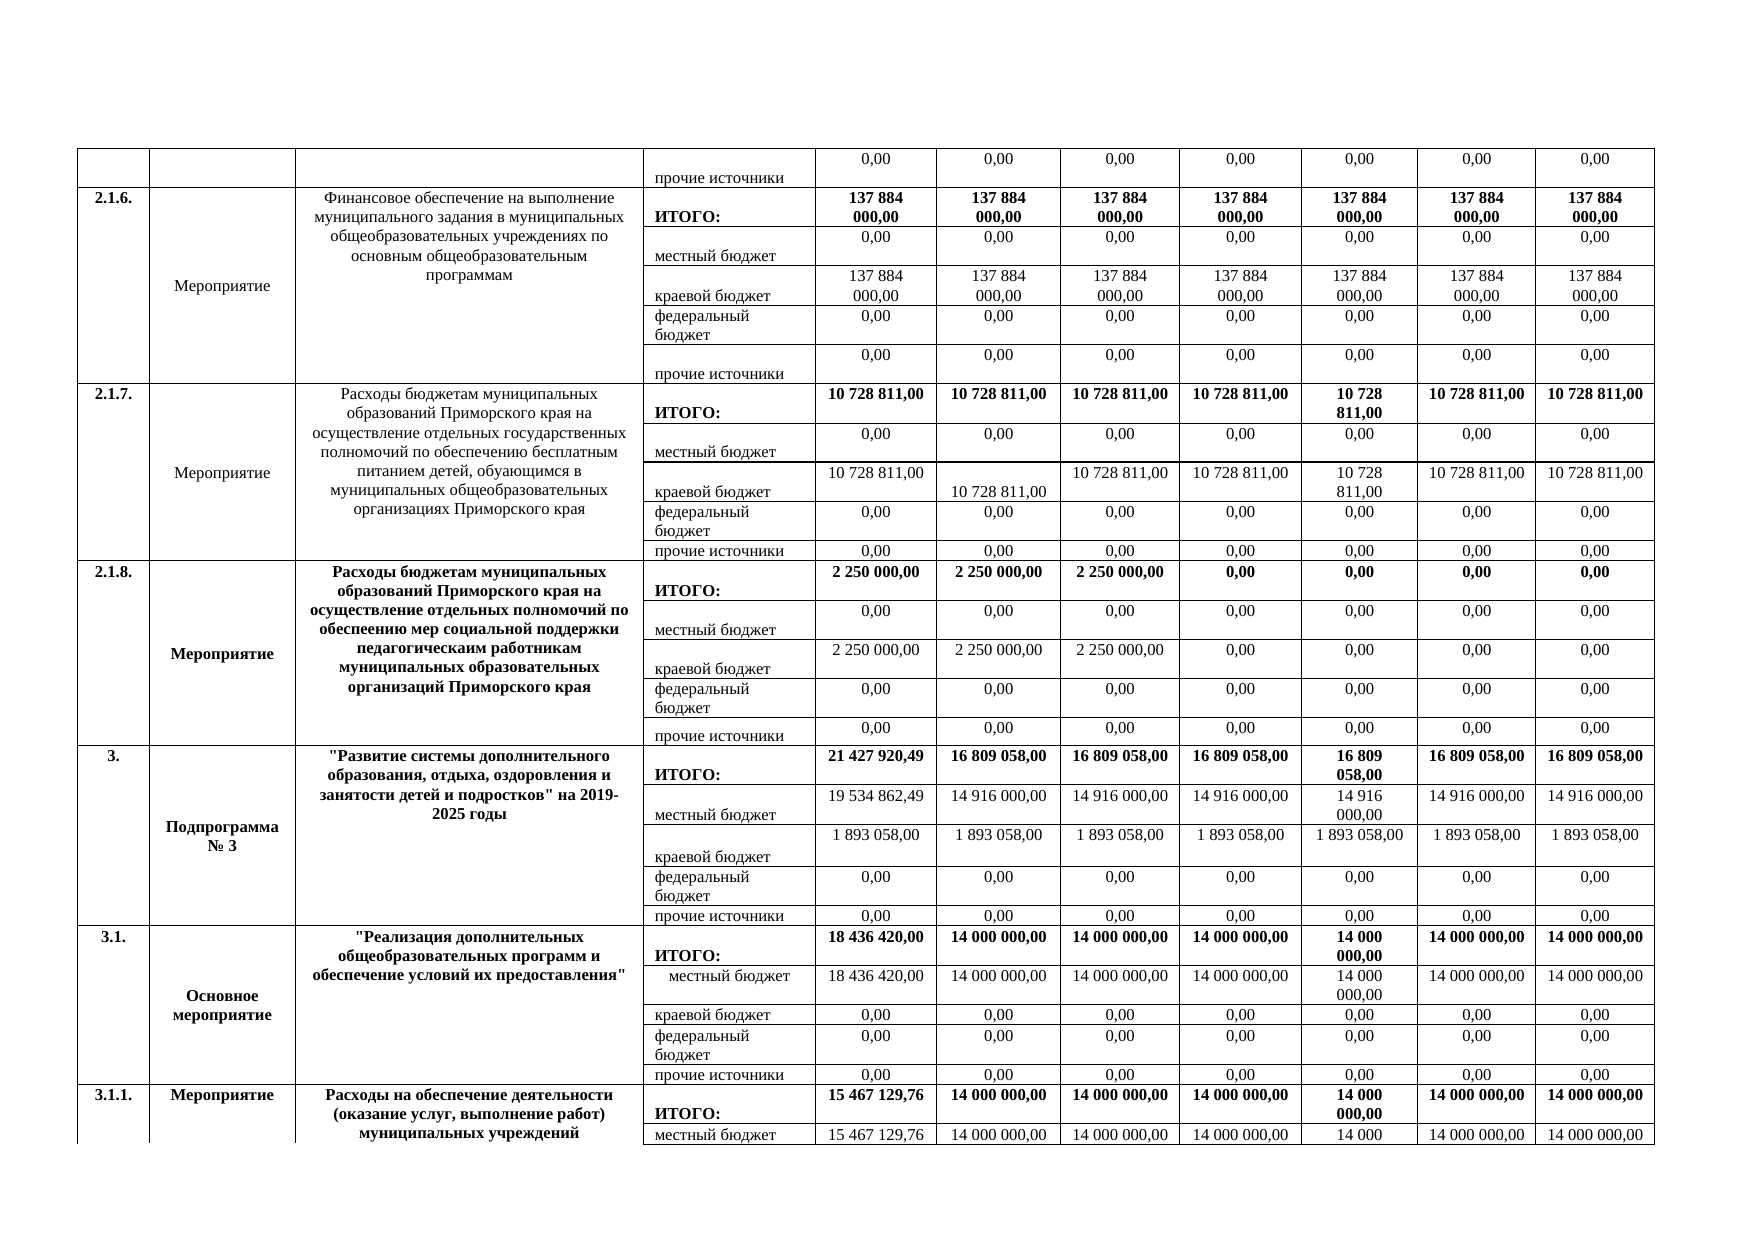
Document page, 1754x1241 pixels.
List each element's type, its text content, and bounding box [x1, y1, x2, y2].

table_cell 14 000 000,00 [1418, 926, 1535, 965]
table_cell 14 000 000,00 [1180, 926, 1301, 965]
table_cell 10 728 811,00 [1302, 463, 1417, 501]
table_cell 14 916 000,00 [1302, 785, 1417, 824]
table_cell 1 893 058,00 [816, 825, 936, 866]
table_cell 0,00 [1180, 867, 1301, 905]
table_cell 10 728 811,00 [937, 463, 1060, 501]
table_cell 0,00 [1180, 601, 1301, 638]
table_cell 0,00 [1061, 502, 1179, 540]
table_cell 0,00 [816, 601, 936, 638]
table_cell 0,00 [937, 502, 1060, 540]
table_cell 2 250 000,00 [816, 561, 936, 599]
table_cell 0,00 [1180, 1005, 1301, 1024]
table_cell 2 250 000,00 [816, 640, 936, 678]
table_cell 10 728 811,00 [1061, 463, 1179, 501]
table_cell 3.1. [78, 926, 149, 1084]
table_cell 0,00 [1536, 1005, 1654, 1024]
table_cell 0,00 [1536, 502, 1654, 540]
table_cell 2 250 000,00 [937, 640, 1060, 678]
table_cell 18 436 420,00 [816, 966, 936, 1004]
table_cell 137 884 000,00 [1536, 188, 1654, 226]
table_cell 14 000 000,00 [1418, 1085, 1535, 1123]
table_cell 0,00 [937, 679, 1060, 717]
table_cell 0,00 [1418, 867, 1535, 905]
table_cell 14 000 000,00 [1536, 926, 1654, 965]
table_cell 16 809 058,00 [1061, 746, 1179, 784]
table_cell 2 250 000,00 [1061, 561, 1179, 599]
table_cell 10 728 811,00 [1536, 463, 1654, 501]
table_cell 16 809 058,00 [1536, 746, 1654, 784]
table_cell 14 000 000,00 [1180, 966, 1301, 1004]
table_cell Мероприятие [150, 384, 295, 560]
table_cell 14 916 000,00 [1536, 785, 1654, 824]
table_cell федеральный бюджет [644, 306, 815, 344]
table_cell федеральный бюджет [644, 867, 815, 905]
table_cell 0,00 [816, 227, 936, 265]
table_cell 137 884 000,00 [1061, 266, 1179, 304]
table_cell 0,00 [1418, 561, 1535, 599]
table_cell 10 728 811,00 [816, 463, 936, 501]
table_cell 0,00 [816, 1005, 936, 1024]
table_cell 0,00 [1180, 306, 1301, 344]
table_cell ИТОГО: [644, 926, 815, 965]
table_cell 16 809 058,00 [1302, 746, 1417, 784]
table_cell 137 884 000,00 [1418, 266, 1535, 304]
table_cell 3. [78, 746, 149, 925]
table_cell 14 000 000,00 [937, 1085, 1060, 1123]
table_cell 0,00 [1061, 1025, 1179, 1064]
table_cell 0,00 [816, 867, 936, 905]
table_cell 0,00 [1418, 227, 1535, 265]
table_cell 0,00 [1180, 561, 1301, 599]
table_cell 15 467 129,76 [816, 1124, 936, 1143]
table_cell 0,00 [1302, 424, 1417, 461]
table_cell 0,00 [1061, 867, 1179, 905]
table_cell 0,00 [1061, 1005, 1179, 1024]
table_cell 1 893 058,00 [1180, 825, 1301, 866]
table_cell 0,00 [1418, 1005, 1535, 1024]
table_cell 0,00 [816, 424, 936, 461]
table_cell 16 809 058,00 [937, 746, 1060, 784]
table_cell 2.1.6. [78, 188, 149, 383]
table_cell местный бюджет [644, 227, 815, 265]
table_cell 0,00 [937, 424, 1060, 461]
table_cell 1 893 058,00 [937, 825, 1060, 866]
table_cell 0,00 [1180, 541, 1301, 560]
table_cell 0,00 [1536, 601, 1654, 638]
table_cell 0,00 [1418, 1065, 1535, 1084]
table_cell 0,00 [1536, 561, 1654, 599]
table_cell 14 000 000,00 [1180, 1124, 1301, 1143]
table_cell 0,00 [1536, 906, 1654, 925]
table_cell 137 884 000,00 [937, 266, 1060, 304]
table_cell Подпрограмма № 3 [150, 746, 295, 925]
table_cell ИТОГО: [644, 561, 815, 599]
table_cell 14 000 000,00 [1180, 1085, 1301, 1123]
table_cell 10 728 811,00 [816, 384, 936, 422]
table_cell 10 728 811,00 [1180, 384, 1301, 422]
table_cell 137 884 000,00 [937, 188, 1060, 226]
table_cell Расходы на обеспечение деятельности (оказание услуг, выполнение работ) муниципальных учреждений [296, 1085, 643, 1143]
table_cell 0,00 [1302, 906, 1417, 925]
table_cell местный бюджет [644, 601, 815, 638]
table_cell 0,00 [937, 149, 1060, 187]
table_cell 0,00 [816, 718, 936, 745]
table_cell 0,00 [1302, 718, 1417, 745]
table_cell 14 000 000,00 [1061, 1085, 1179, 1123]
table_cell 16 809 058,00 [1418, 746, 1535, 784]
table_cell 14 000 000,00 [1536, 1085, 1654, 1123]
table_cell 0,00 [816, 541, 936, 560]
table_cell 0,00 [1418, 640, 1535, 678]
table_cell 1 893 058,00 [1061, 825, 1179, 866]
table_cell 137 884 000,00 [1536, 266, 1654, 304]
table_cell 0,00 [1061, 306, 1179, 344]
table_cell 0,00 [1418, 601, 1535, 638]
table_cell ИТОГО: [644, 188, 815, 226]
table_cell 0,00 [937, 306, 1060, 344]
table_cell прочие источники [644, 906, 815, 925]
table_cell 0,00 [816, 306, 936, 344]
table_cell 137 884 000,00 [1061, 188, 1179, 226]
table_cell 0,00 [1180, 1025, 1301, 1064]
table_cell 137 884 000,00 [816, 266, 936, 304]
table_cell 14 000 000,00 [1418, 1124, 1535, 1143]
table_cell 0,00 [816, 502, 936, 540]
table_cell 0,00 [1418, 502, 1535, 540]
table_cell 10 728 811,00 [1536, 384, 1654, 422]
table_cell 14 000 000,00 [1302, 1124, 1417, 1143]
table_cell 0,00 [937, 601, 1060, 638]
table_cell 14 000 000,00 [937, 966, 1060, 1004]
table_cell прочие источники [644, 1065, 815, 1084]
table_cell 2 250 000,00 [1061, 640, 1179, 678]
table_cell прочие источники [644, 345, 815, 383]
table_cell 18 436 420,00 [816, 926, 936, 965]
table_cell 0,00 [1536, 718, 1654, 745]
table_cell ИТОГО: [644, 1085, 815, 1123]
table_cell 14 000 000,00 [1061, 926, 1179, 965]
table_cell 0,00 [1418, 149, 1535, 187]
table_cell 14 916 000,00 [1418, 785, 1535, 824]
table_cell Расходы бюджетам муниципальных образований Приморского края на осуществление отдельных государственных полномочий по обеспечению бесплатным питанием детей, обуающимся в муниципальных общеобразовательных организациях Приморского края [296, 384, 643, 560]
table_cell 0,00 [816, 149, 936, 187]
table_cell 0,00 [1536, 867, 1654, 905]
table_cell 15 467 129,76 [816, 1085, 936, 1123]
table_cell 0,00 [1418, 345, 1535, 383]
table_cell 14 000 000,00 [937, 926, 1060, 965]
table_cell 10 728 811,00 [1180, 463, 1301, 501]
table_cell 0,00 [1180, 640, 1301, 678]
table_cell Мероприятие [150, 561, 295, 745]
table_cell 0,00 [1302, 306, 1417, 344]
table_cell 0,00 [937, 541, 1060, 560]
table_cell местный бюджет [644, 785, 815, 824]
table_cell 0,00 [1180, 679, 1301, 717]
table_cell местный бюджет [644, 966, 815, 1004]
table_cell 0,00 [1180, 345, 1301, 383]
table_cell 0,00 [1302, 149, 1417, 187]
table_cell федеральный бюджет [644, 502, 815, 540]
table_cell 14 916 000,00 [1061, 785, 1179, 824]
table_cell 137 884 000,00 [1180, 266, 1301, 304]
table_cell 0,00 [1302, 1025, 1417, 1064]
table_cell 0,00 [1180, 149, 1301, 187]
table_cell 14 916 000,00 [1180, 785, 1301, 824]
table_cell 0,00 [1180, 906, 1301, 925]
table_cell 0,00 [937, 345, 1060, 383]
table_cell 14 000 000,00 [1536, 966, 1654, 1004]
table_cell прочие источники [644, 149, 815, 187]
table_cell 0,00 [1061, 906, 1179, 925]
table_cell 10 728 811,00 [1061, 384, 1179, 422]
table_cell 0,00 [1061, 345, 1179, 383]
table_cell 19 534 862,49 [816, 785, 936, 824]
table_cell краевой бюджет [644, 266, 815, 304]
table_cell 21 427 920,49 [816, 746, 936, 784]
table_cell "Реализация дополнительных общеобразовательных программ и обеспечение условий их предоставления" [296, 926, 643, 1084]
table_cell 137 884 000,00 [1418, 188, 1535, 226]
table_cell 0,00 [1418, 1025, 1535, 1064]
table_cell 0,00 [937, 1025, 1060, 1064]
table_cell 0,00 [1536, 345, 1654, 383]
table_cell 1 893 058,00 [1418, 825, 1535, 866]
table_cell 2.1.8. [78, 561, 149, 745]
table_cell краевой бюджет [644, 1005, 815, 1024]
table_cell 0,00 [1180, 424, 1301, 461]
table_cell 1 893 058,00 [1302, 825, 1417, 866]
table_cell краевой бюджет [644, 463, 815, 501]
table_cell 0,00 [1302, 561, 1417, 599]
table_cell Расходы бюджетам муниципальных образований Приморского края на осуществление отдельных полномочий по обеспеению мер социальной поддержки педагогическаим работникам муниципальных образовательных организаций Приморского края [296, 561, 643, 745]
table_cell 14 000 000,00 [1061, 1124, 1179, 1143]
table_cell прочие источники [644, 718, 815, 745]
table_cell 0,00 [816, 1025, 936, 1064]
table_cell 0,00 [1061, 424, 1179, 461]
table_cell Основное мероприятие [150, 926, 295, 1084]
table_cell 0,00 [937, 1005, 1060, 1024]
table_cell 14 000 000,00 [1302, 1085, 1417, 1123]
table_cell 0,00 [1418, 541, 1535, 560]
table_cell 10 728 811,00 [1302, 384, 1417, 422]
table_cell Мероприятие [150, 1085, 295, 1143]
table_cell 0,00 [1418, 718, 1535, 745]
table_cell 0,00 [1536, 1025, 1654, 1064]
table_cell 0,00 [1302, 502, 1417, 540]
table_cell 0,00 [1061, 1065, 1179, 1084]
table_cell 0,00 [1302, 345, 1417, 383]
table_cell 0,00 [816, 679, 936, 717]
table_cell ИТОГО: [644, 384, 815, 422]
table_cell 10 728 811,00 [1418, 384, 1535, 422]
table_cell 0,00 [1302, 640, 1417, 678]
table_cell 14 000 000,00 [937, 1124, 1060, 1143]
table_cell федеральный бюджет [644, 679, 815, 717]
table_cell 0,00 [937, 906, 1060, 925]
table_cell 0,00 [1180, 1065, 1301, 1084]
table_cell 0,00 [1061, 227, 1179, 265]
table_cell 0,00 [937, 1065, 1060, 1084]
table_cell 10 728 811,00 [1418, 463, 1535, 501]
table_cell ИТОГО: [644, 746, 815, 784]
table_cell 0,00 [1536, 424, 1654, 461]
table_cell 0,00 [937, 718, 1060, 745]
table_cell 14 000 000,00 [1302, 926, 1417, 965]
table_cell "Развитие системы дополнительного образования, отдыха, оздоровления и занятости детей и подростков" на 2019-2025 годы [296, 746, 643, 925]
table_cell 0,00 [1061, 149, 1179, 187]
table_cell 0,00 [1418, 424, 1535, 461]
table_cell федеральный бюджет [644, 1025, 815, 1064]
table_cell 0,00 [1180, 502, 1301, 540]
table_cell 14 000 000,00 [1302, 966, 1417, 1004]
table_cell 0,00 [1536, 227, 1654, 265]
table_cell 0,00 [1536, 679, 1654, 717]
table_cell Мероприятие [150, 188, 295, 383]
table_cell 0,00 [1180, 718, 1301, 745]
table_cell 0,00 [1302, 867, 1417, 905]
table_cell 137 884 000,00 [1302, 266, 1417, 304]
table_cell 14 000 000,00 [1061, 966, 1179, 1004]
table_cell 0,00 [1418, 679, 1535, 717]
table_cell местный бюджет [644, 424, 815, 461]
table_cell 2.1.7. [78, 384, 149, 560]
table_cell 0,00 [1061, 718, 1179, 745]
table_cell 0,00 [816, 906, 936, 925]
table_cell краевой бюджет [644, 825, 815, 866]
table_cell 0,00 [1536, 1065, 1654, 1084]
table_cell 0,00 [1061, 601, 1179, 638]
table_cell 2 250 000,00 [937, 561, 1060, 599]
table_cell 0,00 [1302, 1005, 1417, 1024]
table_cell местный бюджет [644, 1124, 815, 1143]
table_cell 10 728 811,00 [937, 384, 1060, 422]
table_cell 0,00 [937, 227, 1060, 265]
table_cell 137 884 000,00 [1180, 188, 1301, 226]
table_cell 0,00 [1061, 541, 1179, 560]
table_cell 14 000 000,00 [1418, 966, 1535, 1004]
table_cell прочие источники [644, 541, 815, 560]
table_cell 0,00 [1302, 1065, 1417, 1084]
table_cell 0,00 [816, 345, 936, 383]
table_cell 137 884 000,00 [816, 188, 936, 226]
table_cell 0,00 [1302, 601, 1417, 638]
table_cell 0,00 [937, 867, 1060, 905]
table_cell 0,00 [1302, 541, 1417, 560]
table_cell 0,00 [1302, 227, 1417, 265]
table_cell 1 893 058,00 [1536, 825, 1654, 866]
table_cell 0,00 [1061, 679, 1179, 717]
table_cell 14 000 000,00 [1536, 1124, 1654, 1143]
table_cell 14 916 000,00 [937, 785, 1060, 824]
table_cell 0,00 [1302, 679, 1417, 717]
table_cell 0,00 [1536, 541, 1654, 560]
table_cell 0,00 [1418, 306, 1535, 344]
table_cell 137 884 000,00 [1302, 188, 1417, 226]
table_cell 0,00 [1536, 306, 1654, 344]
table_cell 16 809 058,00 [1180, 746, 1301, 784]
table_cell Финансовое обеспечение на выполнение муниципального задания в муниципальных общеобразовательных учреждениях по основным общеобразовательным программам [296, 188, 643, 383]
table_cell 0,00 [1536, 149, 1654, 187]
table_cell 0,00 [1536, 640, 1654, 678]
table_cell 0,00 [816, 1065, 936, 1084]
table_cell 0,00 [1418, 906, 1535, 925]
table_cell 0,00 [1180, 227, 1301, 265]
table_cell 3.1.1. [78, 1085, 149, 1143]
table_cell краевой бюджет [644, 640, 815, 678]
